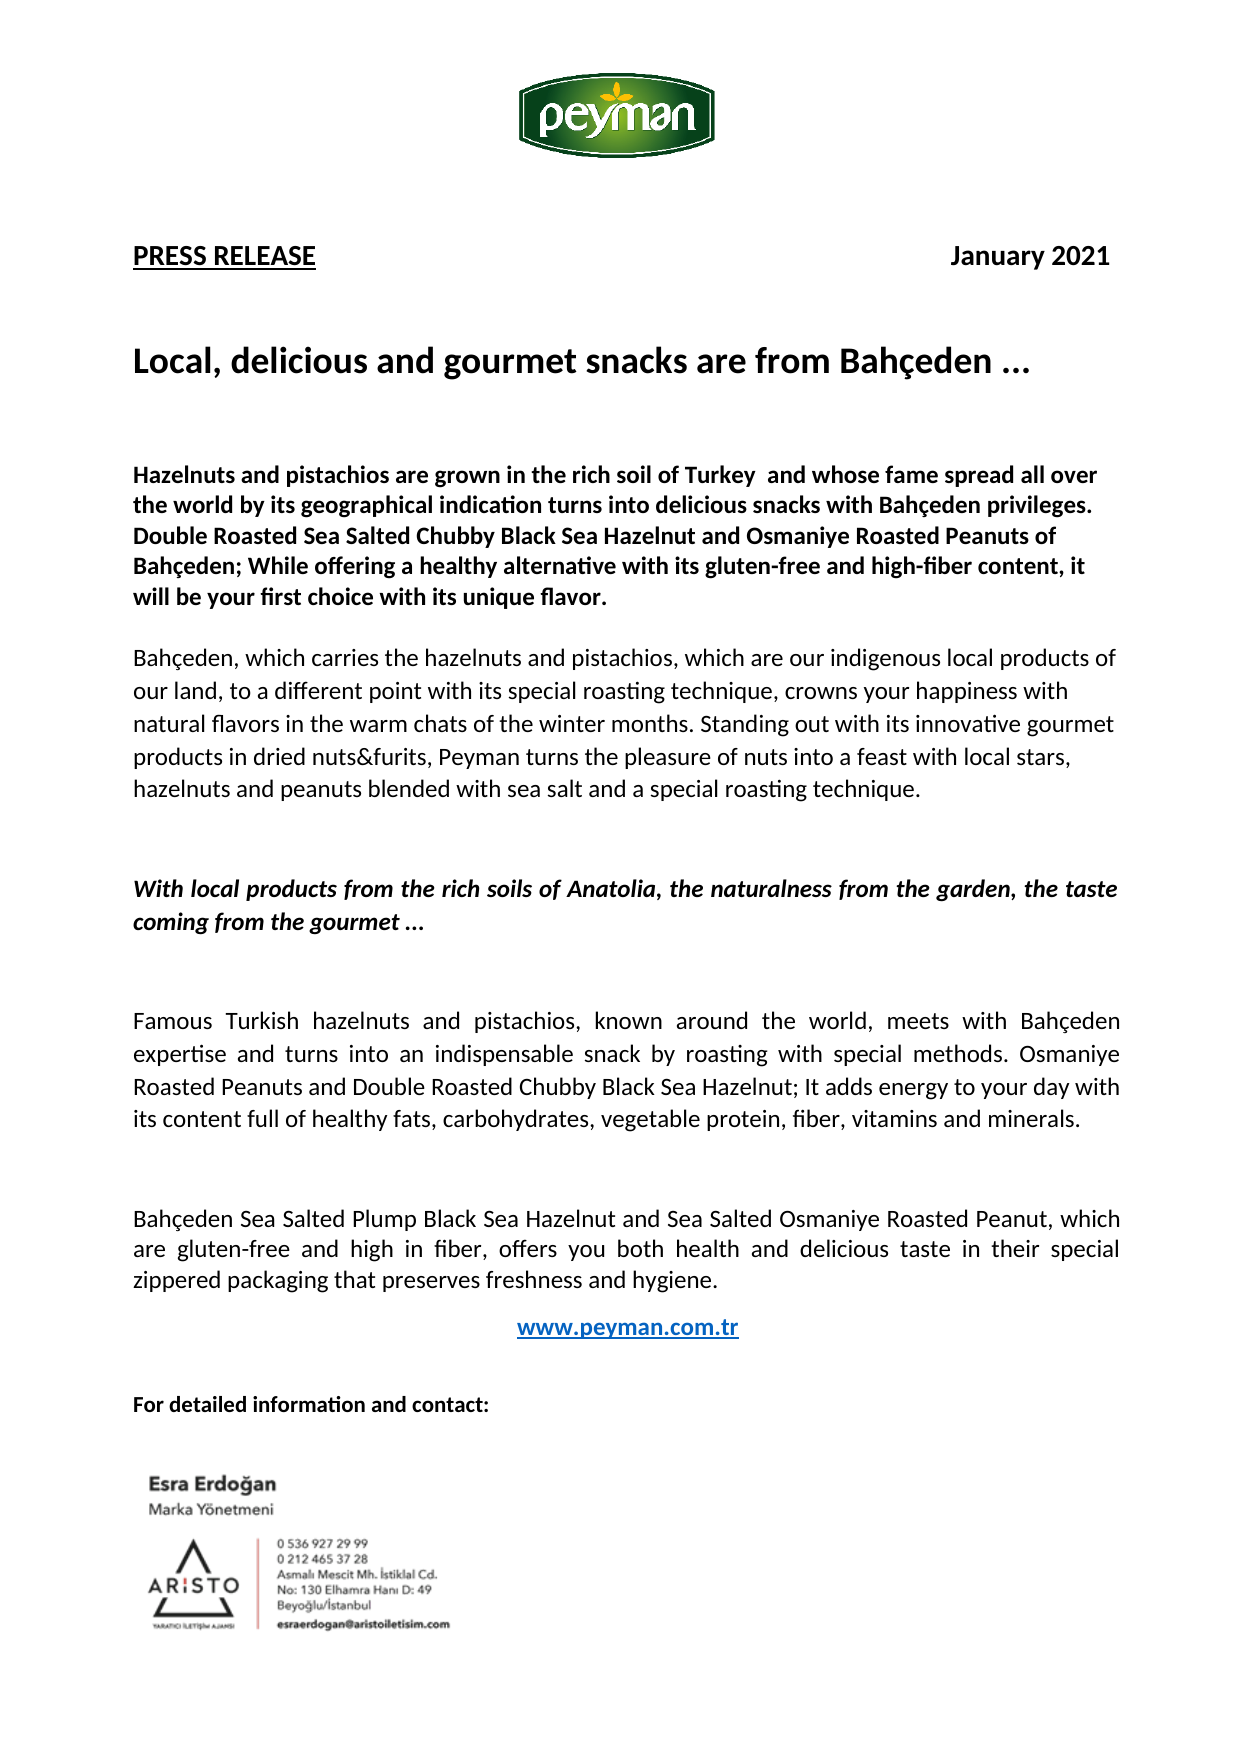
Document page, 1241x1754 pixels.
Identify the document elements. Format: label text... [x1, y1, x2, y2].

text Local, delicious and gourmet snacks are from Bahçeden ... [133, 337, 1122, 382]
text PRESS RELEASE January 2021 [133, 237, 1122, 337]
text With local products from the rich soils of Anatolia, the naturalness from the garden, the taste coming from the gourmet ... [133, 873, 1122, 936]
text www.peyman.com.tr [133, 1311, 1122, 1342]
text Bahçeden, which carries the hazelnuts and pistachios, which are our indigenous local products of our land, to a different point with its special roasting technique, crowns your happiness with natural flavors in the warm chats of the winter months. Standing out with its innovative gourmet products in dried nuts&furits, Peyman turns the pleasure of nuts into a feast with local stars, hazelnuts and peanuts blended with sea salt and a special roasting technique. [133, 642, 1122, 804]
text Famous Turkish hazelnuts and pistachios, known around the world, meets with Bahçeden expertise and turns into an indispensable snack by roasting with special methods. Osmaniye Roasted Peanuts and Double Roasted Chubby Black Sea Hazelnut; It adds energy to your day with its content full of healthy fats, carbohydrates, vegetable protein, fiber, vitamins and minerals. [133, 1005, 1122, 1134]
text Bahçeden Sea Salted Plump Black Sea Hazelnut and Sea Salted Osmaniye Roasted Peanut, which are gluten-free and high in fiber, offers you both health and delicious taste in their special zippered packaging that preserves freshness and hygiene. [133, 1203, 1122, 1294]
text Hazelnuts and pistachios are grown in the rich soil of Turkey and whose fame spread all over the world by its geographical indication turns into delicious snacks with Bahçeden privileges. Double Roasted Sea Salted Chubby Black Sea Hazelnut and Osmaniye Roasted Peanuts of Bahçeden; While offering a healthy alternative with its gluten-free and high-fiber content, it will be your first choice with its unique flavor. [133, 459, 1122, 611]
picture [136, 1470, 459, 1638]
picture [483, 33, 751, 193]
text For detailed information and contact: [133, 1390, 1122, 1418]
